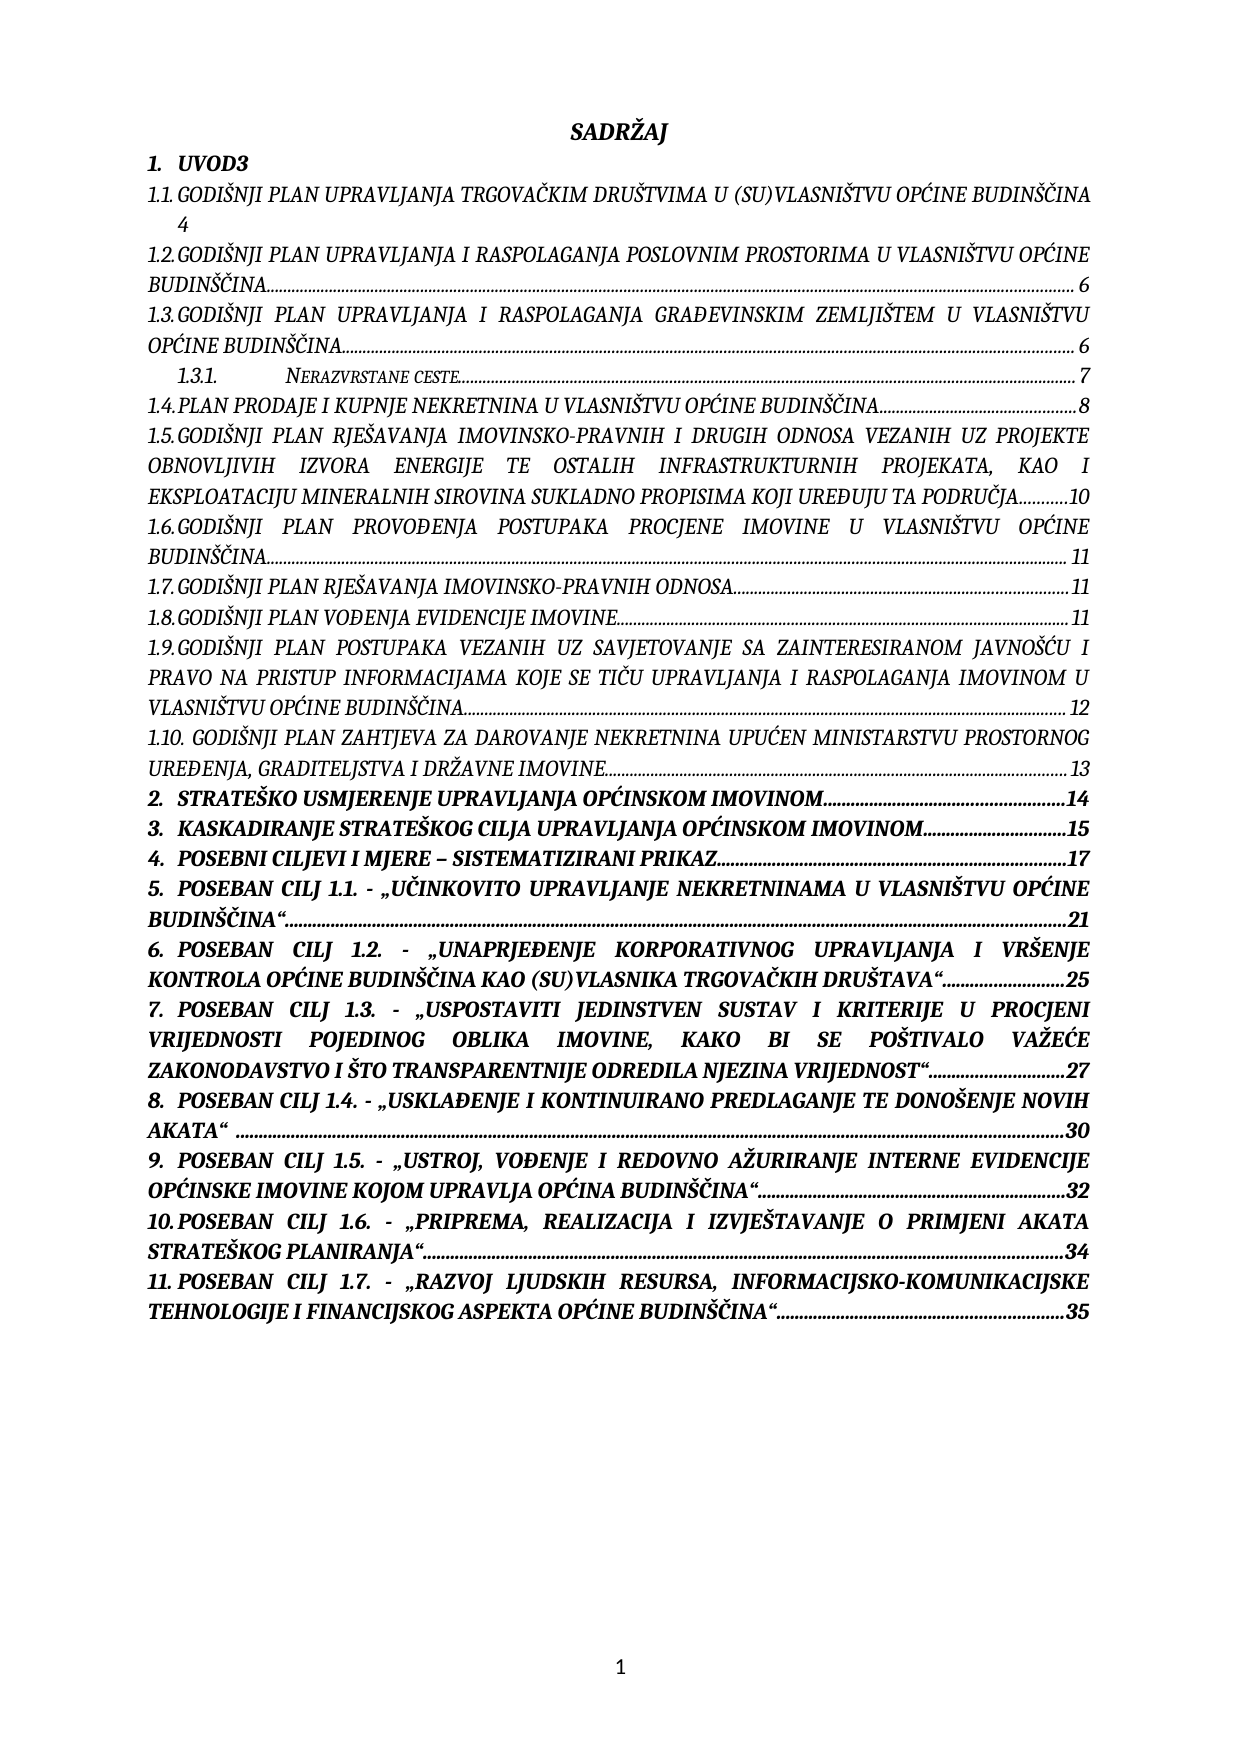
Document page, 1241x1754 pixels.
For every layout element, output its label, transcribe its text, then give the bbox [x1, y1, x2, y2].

text Sadržaj [148, 118, 1092, 147]
